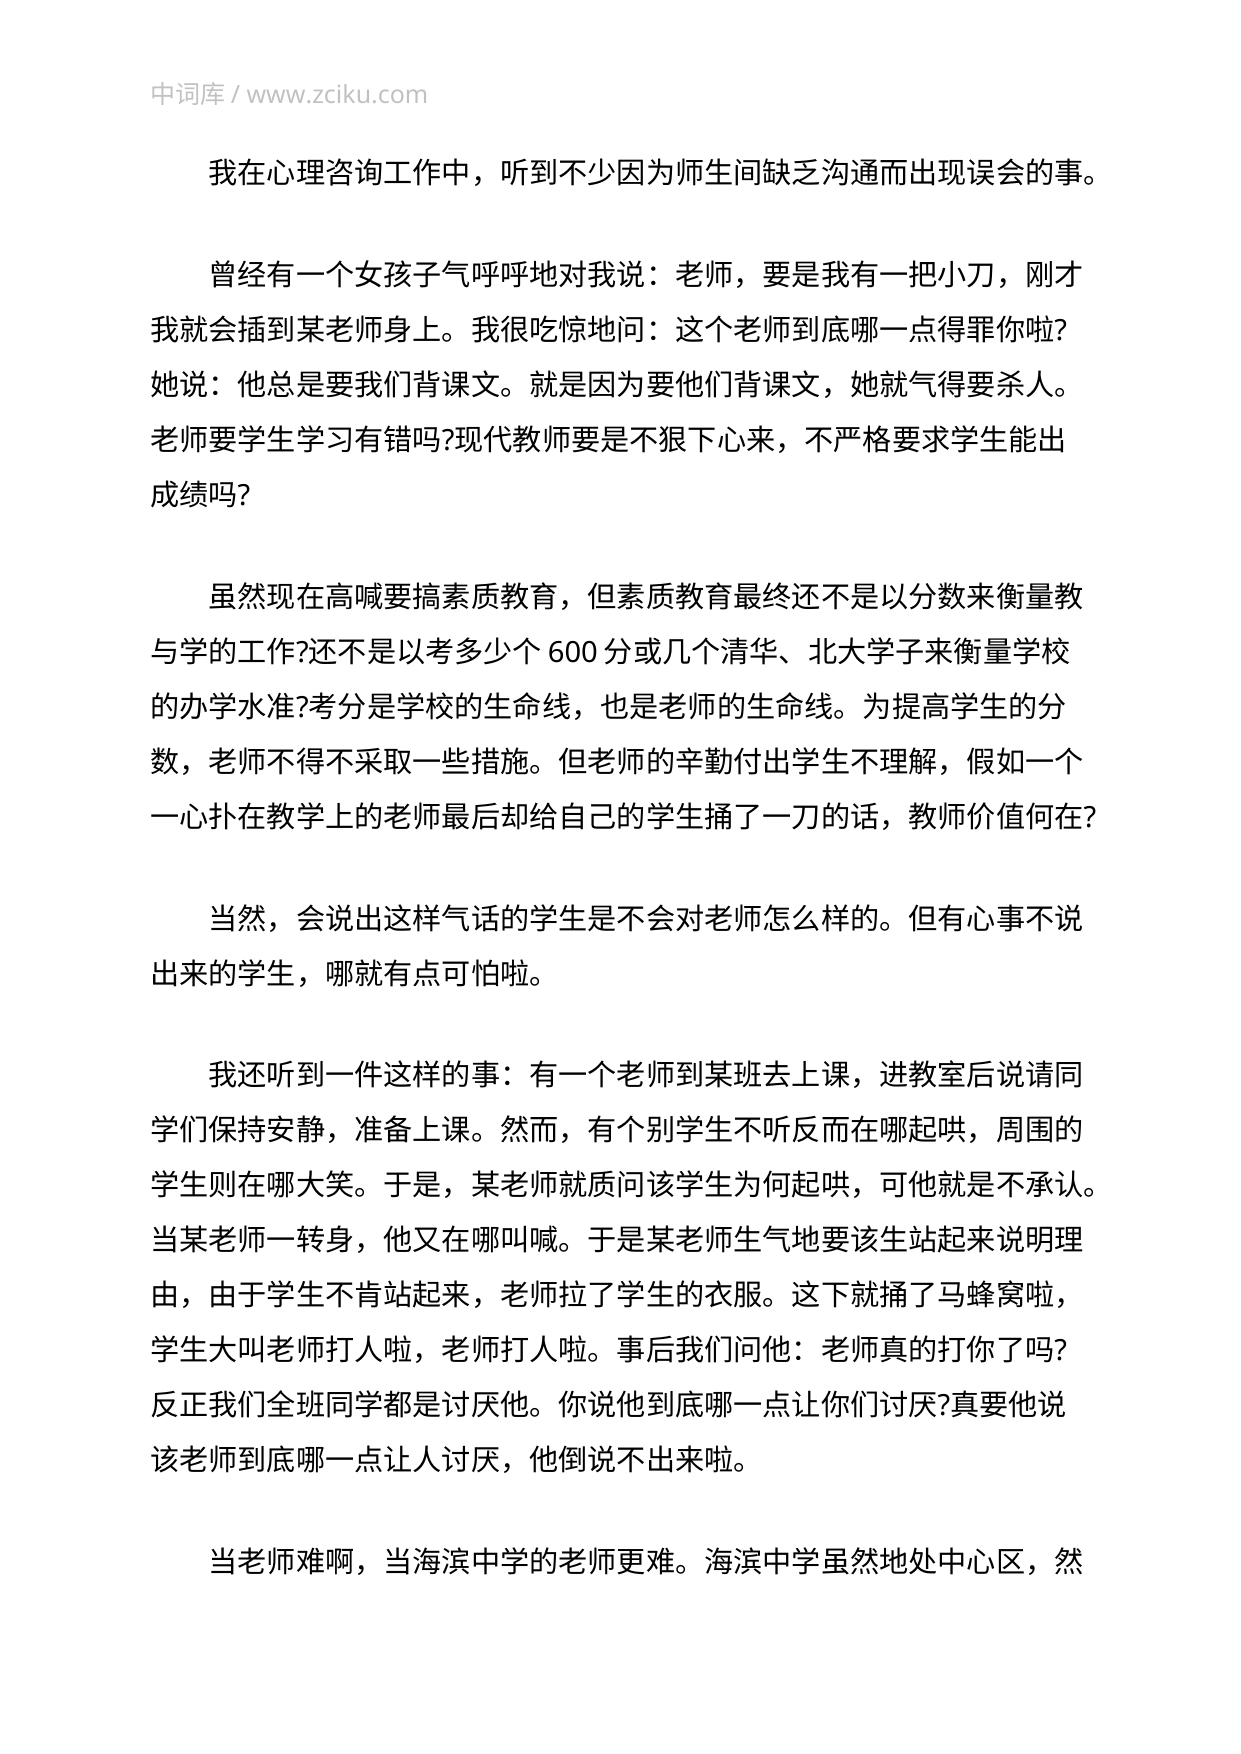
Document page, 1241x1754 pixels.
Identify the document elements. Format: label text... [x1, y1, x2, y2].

text 我还听到一件这样的事：有一个老师到某班去上课，进教室后说请同学们保持安静，准备上课。然而，有个别学生不听反而在哪起哄，周围的学生则在哪大笑。于是，某老师就质问该学生为何起哄，可他就是不承认。当某老师一转身，他又在哪叫喊。于是某老师生气地要该生站起来说明理由，由于学生不肯站起来，老师拉了学生的衣服。这下就捅了马蜂窝啦，学生大叫老师打人啦，老师打人啦。事后我们问他：老师真的打你了吗?反正我们全班同学都是讨厌他。你说他到底哪一点让你们讨厌?真要他说该老师到底哪一点让人讨厌，他倒说不出来啦。 [150, 1052, 1090, 1479]
text 虽然现在高喊要搞素质教育，但素质教育最终还不是以分数来衡量教与学的工作?还不是以考多少个600分或几个清华、北大学子来衡量学校的办学水准?考分是学校的生命线，也是老师的生命线。为提高学生的分数，老师不得不采取一些措施。但老师的辛勤付出学生不理解，假如一个一心扑在教学上的老师最后却给自己的学生捅了一刀的话，教师价值何在? [150, 573, 1090, 836]
text 我在心理咨询工作中，听到不少因为师生间缺乏沟通而出现误会的事。 [150, 150, 1090, 192]
text 当然，会说出这样气话的学生是不会对老师怎么样的。但有心事不说出来的学生，哪就有点可怕啦。 [150, 895, 1090, 992]
text 曾经有一个女孩子气呼呼地对我说：老师，要是我有一把小刀，刚才我就会插到某老师身上。我很吃惊地问：这个老师到底哪一点得罪你啦?她说：他总是要我们背课文。就是因为要他们背课文，她就气得要杀人。老师要学生学习有错吗?现代教师要是不狠下心来，不严格要求学生能出成绩吗? [150, 252, 1090, 514]
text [150, 1538, 1090, 1581]
